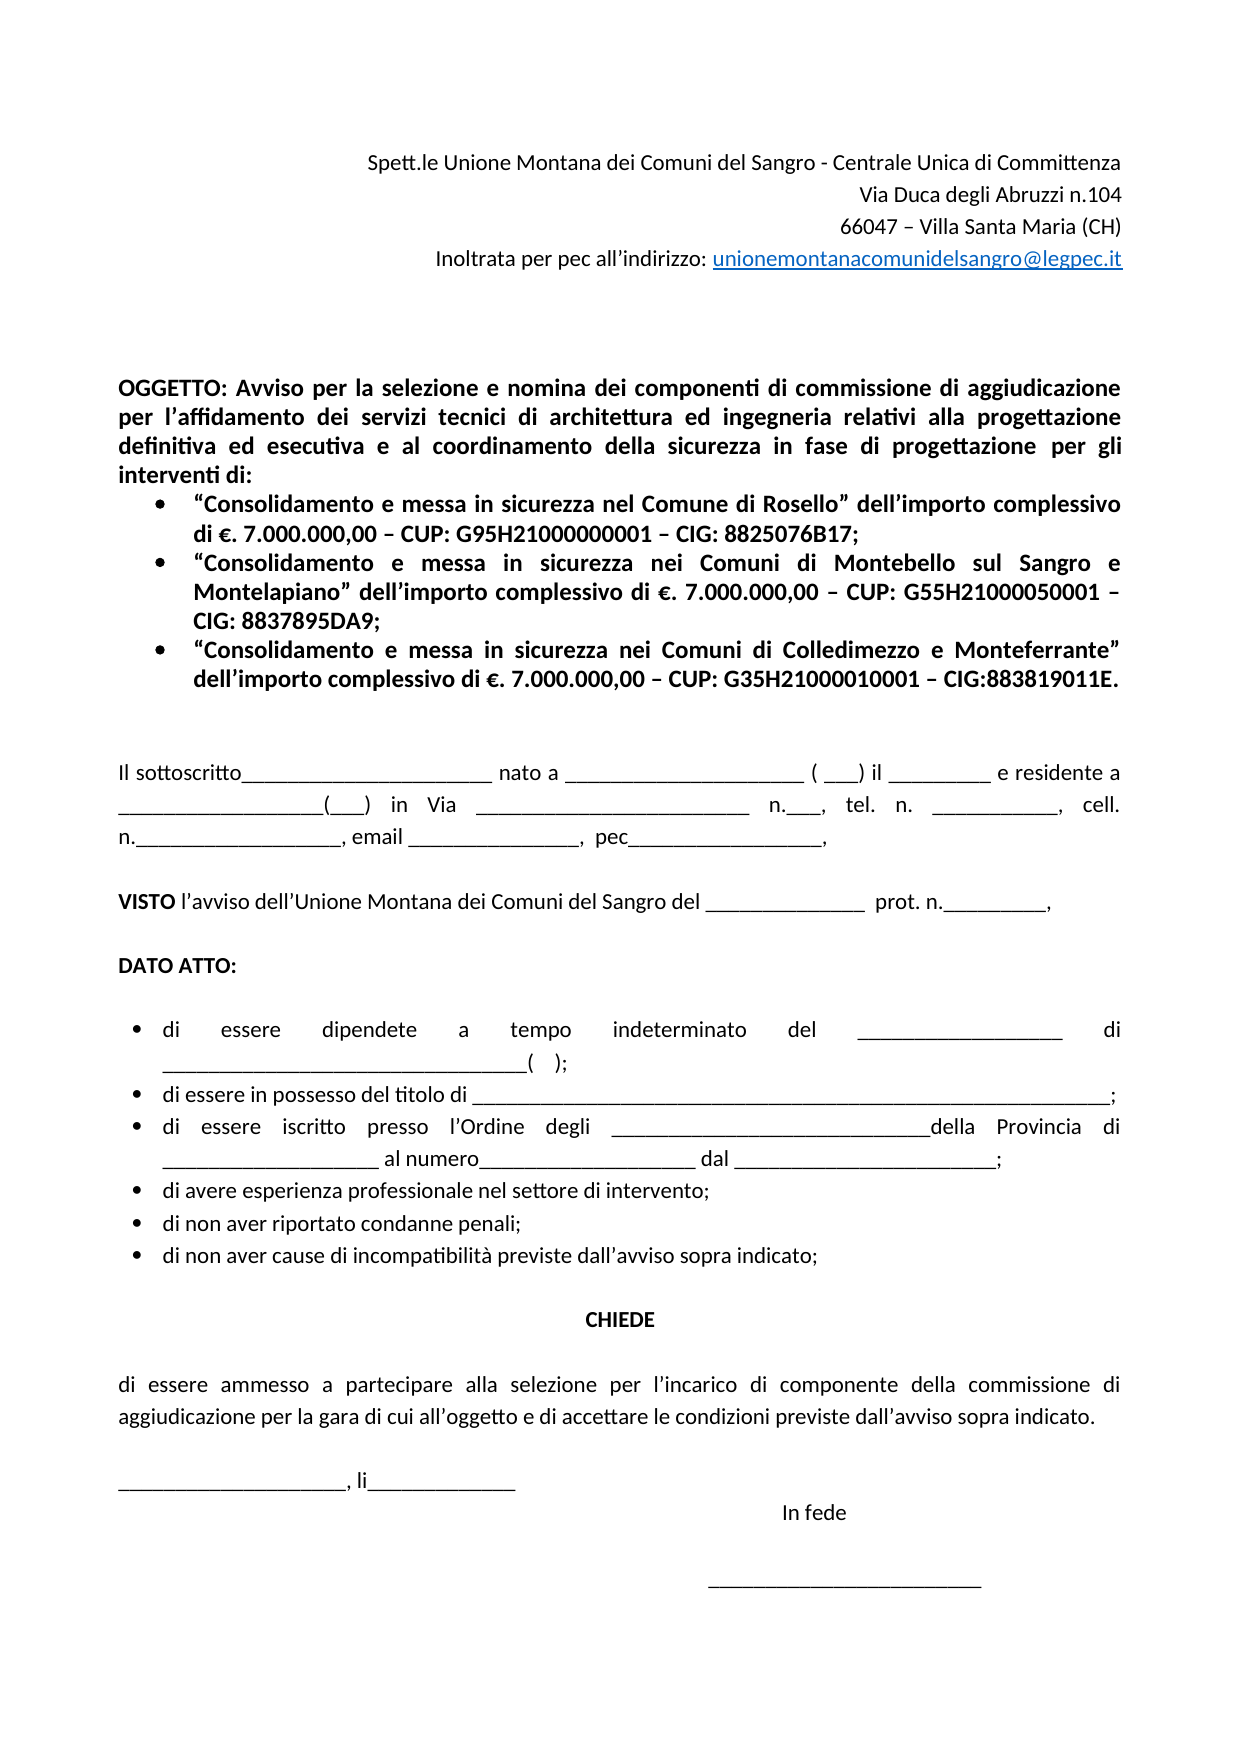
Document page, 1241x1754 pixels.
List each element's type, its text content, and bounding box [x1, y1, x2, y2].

text ____________________, li_____________ [118, 1466, 1122, 1494]
list di non aver riportato condanne penali; [133, 1209, 1122, 1237]
text Spett.le Unione Montana dei Comuni del Sangro - Centrale Unica di Committenza [118, 148, 1122, 176]
text 66047 – Villa Santa Maria (CH) [118, 212, 1122, 240]
text VISTO l’avviso dell’Unione Montana dei Comuni del Sangro del ______________ prot. n._________, [118, 887, 1122, 915]
list di essere in possesso del titolo di ________________________________________________________; [133, 1080, 1122, 1108]
list “Consolidamento e messa in sicurezza nei Comuni di Colledimezzo e Monteferrante” dell’importo complessivo di €. 7.000.000,00 – CUP: G35H21000010001 – CIG:883819011E. [156, 635, 1122, 694]
text OGGETTO: Avviso per la selezione e nomina dei componenti di commissione di aggiudicazione per l’affidamento dei servizi tecnici di architettura ed ingegneria relativi alla progettazione definitiva ed esecutiva e al coordinamento della sicurezza in fase di progettazione per gli interventi di: [118, 373, 1122, 489]
text CHIEDE [118, 1305, 1122, 1333]
list di non aver cause di incompatibilità previste dall’avviso sopra indicato; [133, 1241, 1122, 1269]
list di essere iscritto presso l’Ordine degli ____________________________della Provincia di ___________________ al numero___________________ dal _______________________; [133, 1112, 1122, 1172]
list “Consolidamento e messa in sicurezza nei Comuni di Montebello sul Sangro e Montelapiano” dell’importo complessivo di €. 7.000.000,00 – CUP: G55H21000050001 – CIG: 8837895DA9; [156, 548, 1122, 635]
list di essere dipendete a tempo indeterminato del __________________ di ________________________________( ); [133, 1016, 1122, 1076]
text Il sottoscritto______________________ nato a _____________________ ( ___) il _________ e residente a __________________(___) in Via ________________________ n.___, tel. n. ___________, cell. n.__________________, email _______________, pec_________________, [118, 758, 1122, 851]
text ________________________ [118, 1563, 1122, 1591]
text In fede [118, 1498, 1122, 1526]
text di essere ammesso a partecipare alla selezione per l’incarico di componente della commissione di aggiudicazione per la gara di cui all’oggetto e di accettare le condizioni previste dall’avviso sopra indicato. [118, 1370, 1122, 1430]
text Inoltrata per pec all’indirizzo: unionemontanacomunidelsangro@legpec.it [118, 244, 1122, 272]
list di avere esperienza professionale nel settore di intervento; [133, 1177, 1122, 1204]
text DATO ATTO: [118, 951, 1122, 979]
text Via Duca degli Abruzzi n.104 [118, 180, 1122, 208]
list “Consolidamento e messa in sicurezza nel Comune di Rosello” dell’importo complessivo di €. 7.000.000,00 – CUP: G95H21000000001 – CIG: 8825076B17; [156, 489, 1122, 548]
